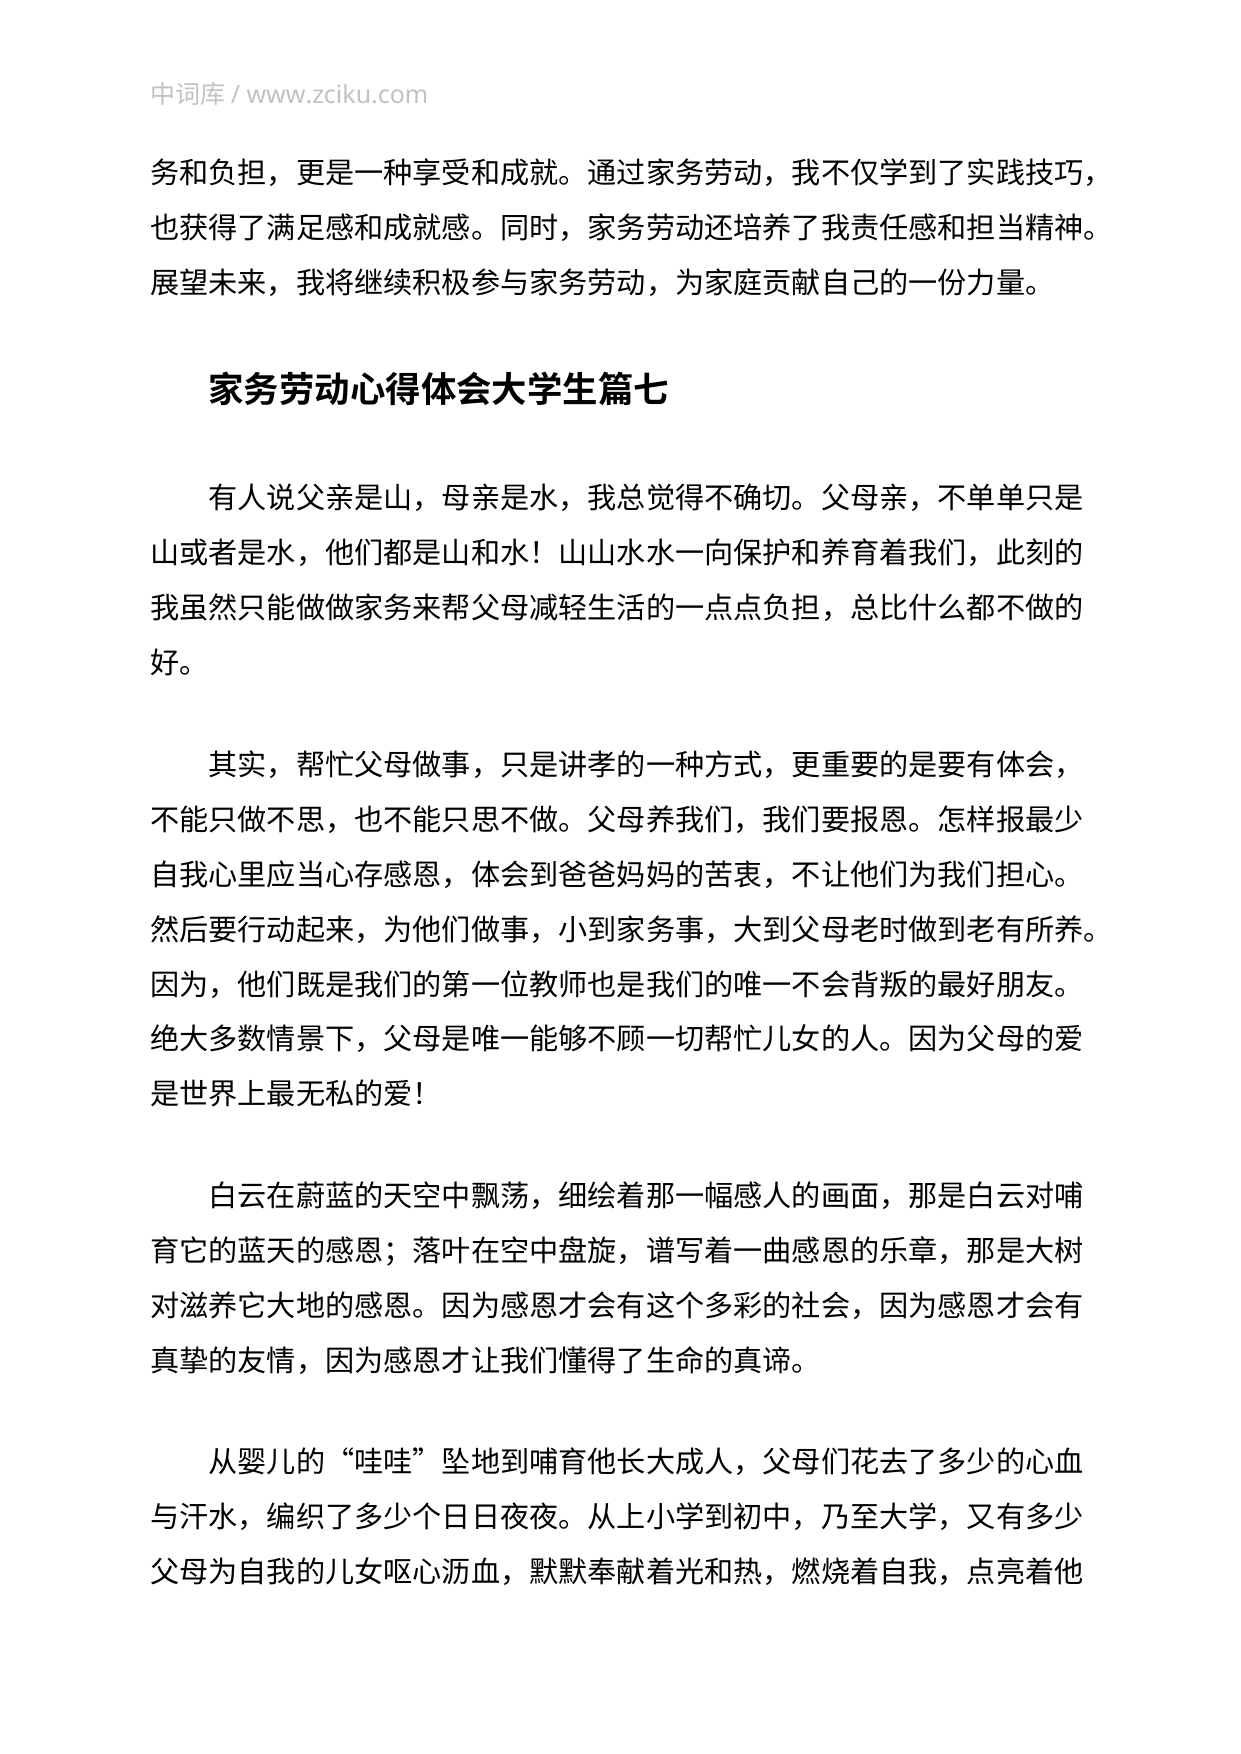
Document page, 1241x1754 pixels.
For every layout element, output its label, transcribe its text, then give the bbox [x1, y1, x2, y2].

text 其实，帮忙父母做事，只是讲孝的一种方式，更重要的是要有体会，不能只做不思，也不能只思不做。父母养我们，我们要报恩。怎样报最少自我心里应当心存感恩，体会到爸爸妈妈的苦衷，不让他们为我们担心。然后要行动起来，为他们做事，小到家务事，大到父母老时做到老有所养。因为，他们既是我们的第一位教师也是我们的唯一不会背叛的最好朋友。绝大多数情景下，父母是唯一能够不顾一切帮忙儿女的人。因为父母的爱是世界上最无私的爱！ [150, 741, 1090, 1113]
text 白云在蔚蓝的天空中飘荡，细绘着那一幅感人的画面，那是白云对哺育它的蓝天的感恩；落叶在空中盘旋，谱写着一曲感恩的乐章，那是大树对滋养它大地的感恩。因为感恩才会有这个多彩的社会，因为感恩才会有真挚的友情，因为感恩才让我们懂得了生命的真谛。 [150, 1173, 1090, 1379]
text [150, 1439, 1090, 1591]
text 家务劳动心得体会大学生篇七 [150, 362, 1090, 413]
text 有人说父亲是山，母亲是水，我总觉得不确切。父母亲，不单单只是山或者是水，他们都是山和水！山山水水一向保护和养育着我们，此刻的我虽然只能做做家务来帮父母减轻生活的一点点负担，总比什么都不做的好。 [150, 475, 1090, 682]
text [150, 150, 1090, 302]
